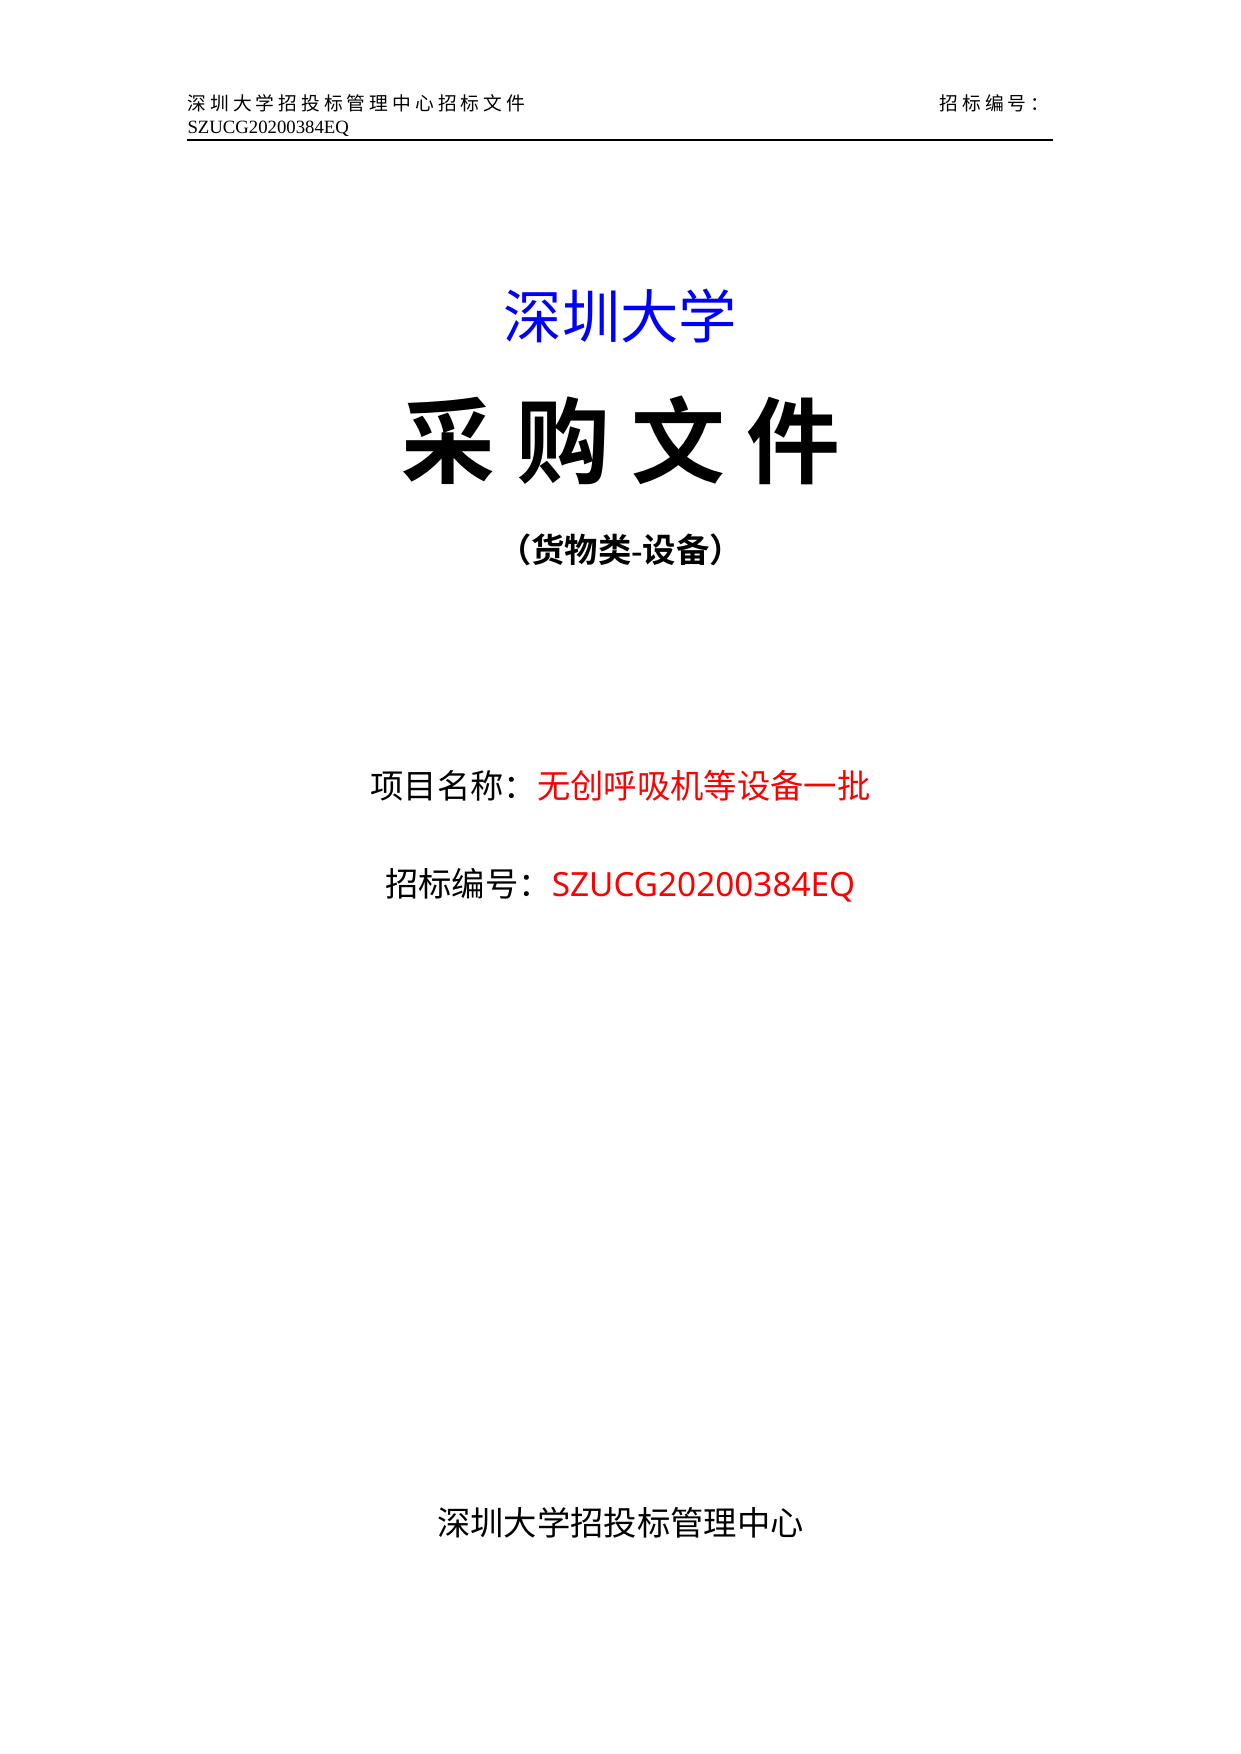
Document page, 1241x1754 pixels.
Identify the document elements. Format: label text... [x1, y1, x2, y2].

text （货物类-设备） [187, 524, 1053, 572]
text 招标编号：SZUCG20200384EQ [187, 857, 1053, 906]
text 深圳大学招投标管理中心 [187, 1497, 1053, 1545]
text 深圳大学 [187, 271, 1053, 356]
text 项目名称：无创呼吸机等设备一批 [187, 760, 1053, 808]
text 采 购 文 件 [187, 368, 1053, 504]
